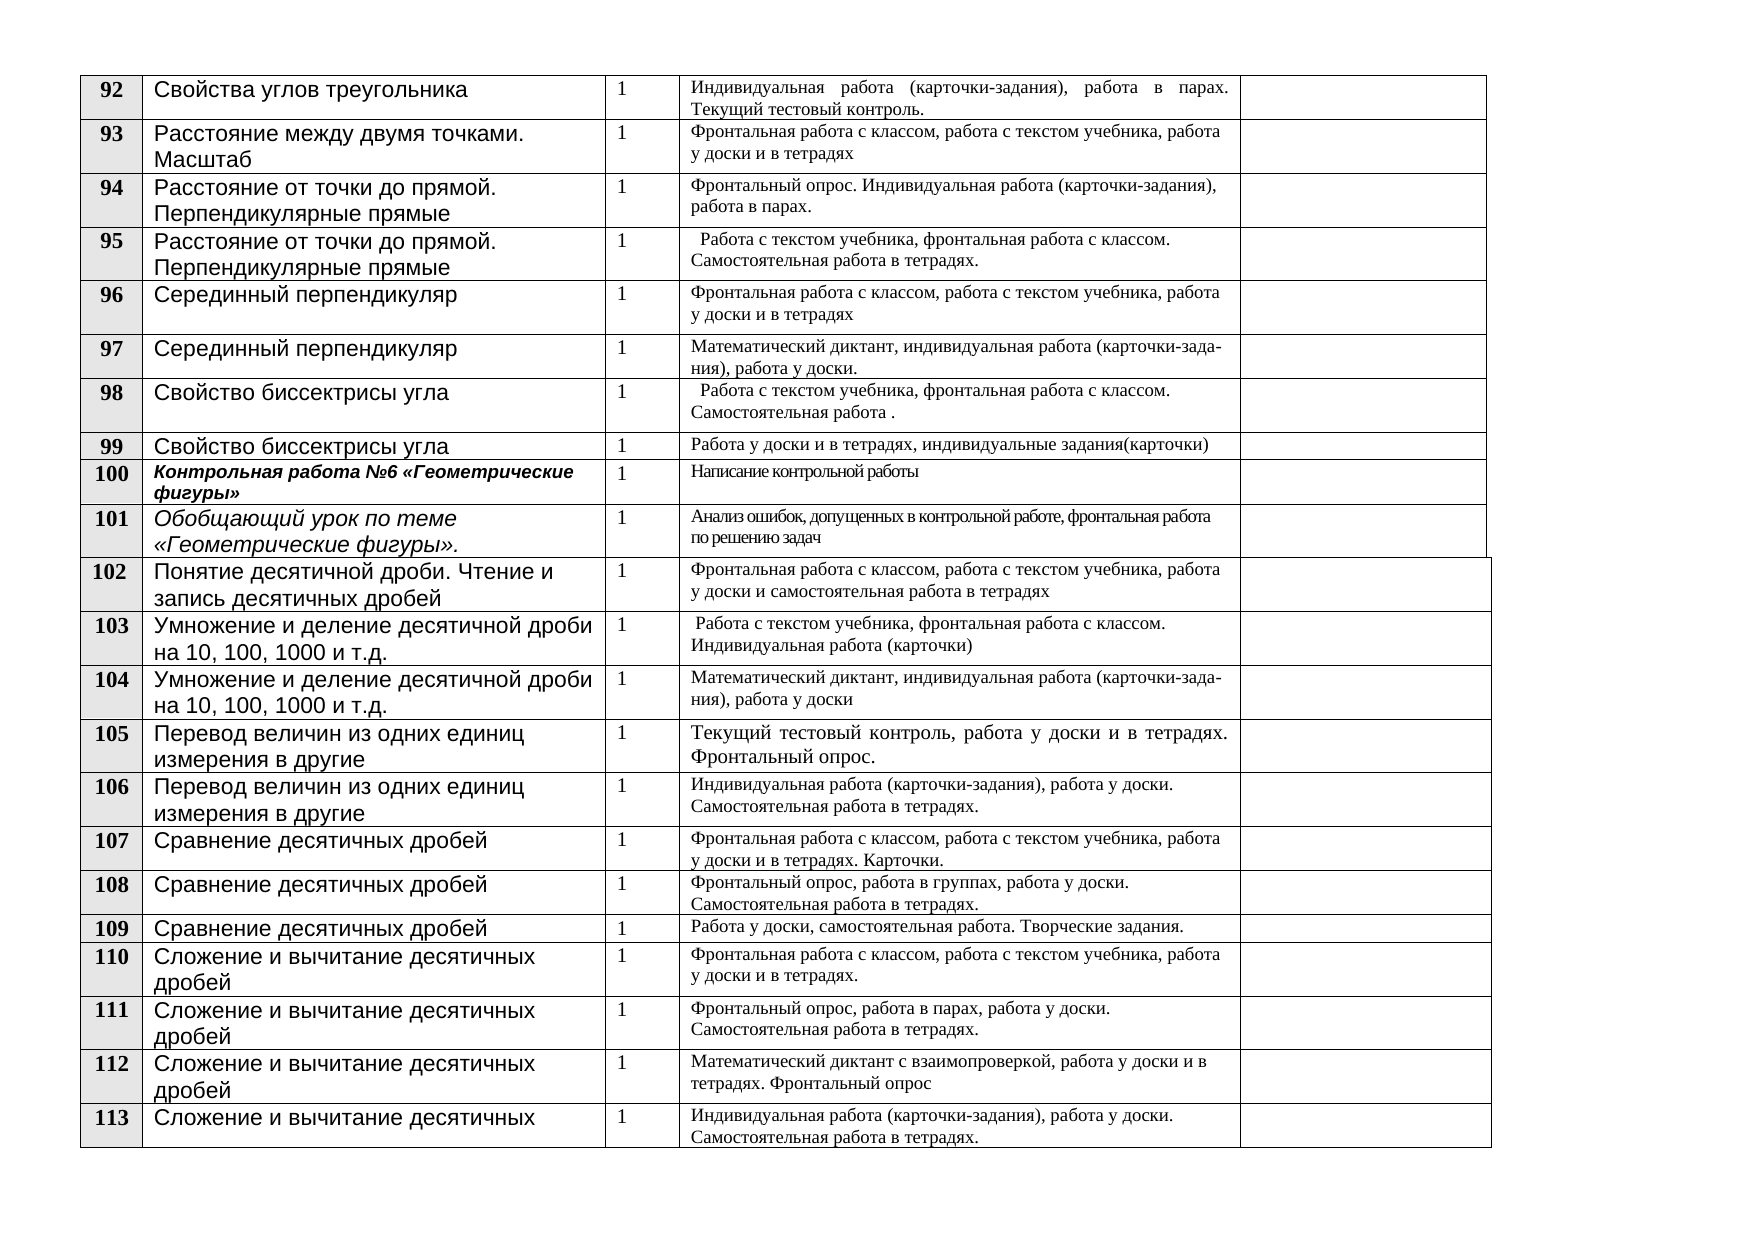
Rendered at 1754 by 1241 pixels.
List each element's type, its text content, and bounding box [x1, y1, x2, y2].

table_cell Расстояние от точки до прямой. Перпендикулярные прямые [143, 228, 605, 280]
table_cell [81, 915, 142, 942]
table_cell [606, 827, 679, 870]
table_cell Фронтальная работа с классом, работа с текстом учебника, работа у доски и в тетрадях [680, 120, 1240, 173]
table_cell Индивидуальная работа (карточки-задания), работа в парах. Текущий тестовый контроль. [680, 76, 1240, 119]
table_cell 1 [606, 120, 679, 173]
table_cell 96 [81, 281, 142, 334]
table_cell [1241, 433, 1486, 459]
table_cell 101 [81, 505, 142, 557]
table_cell 103 [81, 612, 142, 665]
table_cell Работа с текстом учебника, фронтальная работа с классом. Индивидуальная работа (карточки) [680, 612, 1240, 665]
table_cell 1 [606, 335, 679, 378]
table_cell 95 [81, 228, 142, 280]
table_cell 100 [81, 460, 142, 503]
table_cell [1241, 281, 1486, 334]
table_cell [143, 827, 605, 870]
table_cell 105 [81, 720, 142, 772]
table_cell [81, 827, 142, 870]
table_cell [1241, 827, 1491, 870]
table_cell [1241, 558, 1491, 611]
table_cell Умножение и деление десятичной дроби на 10, 100, 1000 и т.д. [143, 612, 605, 665]
table_cell 93 [81, 120, 142, 173]
table_cell 1 [606, 76, 679, 119]
table_cell Написание контрольной работы [680, 460, 1240, 503]
table_cell 104 [81, 666, 142, 718]
table_cell Понятие десятичной дроби. Чтение и запись десятичных дробей [143, 558, 605, 611]
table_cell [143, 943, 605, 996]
table_cell 94 [81, 174, 142, 227]
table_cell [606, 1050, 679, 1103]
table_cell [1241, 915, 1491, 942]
table_cell 1 [606, 433, 679, 459]
table_cell [1241, 76, 1486, 119]
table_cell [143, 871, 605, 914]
table_cell 1 [606, 174, 679, 227]
table_cell 1 [606, 379, 679, 432]
table_cell 98 [81, 379, 142, 432]
table_cell [1241, 612, 1491, 665]
table_cell Текущий тестовый контроль, работа у доски и в тетрадях. Фронтальный опрос. [680, 720, 1240, 772]
table_cell Серединный перпендикуляр [143, 281, 605, 334]
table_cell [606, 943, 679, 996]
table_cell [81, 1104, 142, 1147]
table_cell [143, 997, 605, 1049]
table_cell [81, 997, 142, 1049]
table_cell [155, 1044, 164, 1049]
table_cell Расстояние от точки до прямой. Перпендикулярные прямые [143, 174, 605, 227]
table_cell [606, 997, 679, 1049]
table_cell Фронтальный опрос. Индивидуальная работа (карточки-задания), работа в парах. [680, 174, 1240, 227]
table_cell Работа с текстом учебника, фронтальная работа с классом. Самостоятельная работа в тетрадях. [680, 228, 1240, 280]
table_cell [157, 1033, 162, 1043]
table_cell 1 [606, 558, 679, 611]
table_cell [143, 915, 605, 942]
table_cell 1 [606, 281, 679, 334]
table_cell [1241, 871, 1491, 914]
table_cell [1241, 505, 1486, 557]
table_cell [1241, 120, 1486, 173]
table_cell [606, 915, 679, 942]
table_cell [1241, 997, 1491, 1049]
table_cell Фронтальная работа с классом, работа с текстом учебника, работа у доски и в тетрадях [680, 281, 1240, 334]
table_cell 1 [606, 612, 679, 665]
table_cell Перевод величин из одних единиц измерения в другие [143, 720, 605, 772]
table_cell 106 [81, 773, 142, 826]
table_cell Фронтальная работа с классом, работа с текстом учебника, работа у доски и самостоятельная работа в тетрадях [680, 558, 1240, 611]
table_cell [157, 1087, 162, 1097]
table_cell 1 [606, 720, 679, 772]
table_cell Свойство биссектрисы угла [143, 433, 605, 459]
table_cell [1241, 773, 1491, 826]
table_cell 99 [81, 433, 142, 459]
table_cell 102 [81, 558, 142, 611]
table_cell Свойство биссектрисы угла [143, 379, 605, 432]
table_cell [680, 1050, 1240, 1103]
table_cell 1 [606, 505, 679, 557]
table_cell 1 [606, 228, 679, 280]
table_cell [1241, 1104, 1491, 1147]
table_cell 1 [606, 666, 679, 718]
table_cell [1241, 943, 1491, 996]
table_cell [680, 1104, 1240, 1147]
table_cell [143, 76, 605, 119]
table_cell Контрольная работа №6 «Геометрические фигуры» [143, 460, 605, 503]
table_cell [1241, 174, 1486, 227]
table_cell 1 [606, 460, 679, 503]
table_cell Перевод величин из одних единиц измерения в другие [143, 773, 605, 826]
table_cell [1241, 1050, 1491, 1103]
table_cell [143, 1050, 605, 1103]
table_cell Математический диктант, индивидуальная работа (карточки-задания), работа у доски. [680, 335, 1240, 378]
table_cell 1 [606, 773, 679, 826]
table_cell Индивидуальная работа (карточки-задания), работа у доски. Самостоятельная работа в тетрадях. [680, 773, 1240, 826]
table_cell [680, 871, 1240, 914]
table_cell Работа у доски и в тетрадях, индивидуальные задания(карточки) [680, 433, 1240, 459]
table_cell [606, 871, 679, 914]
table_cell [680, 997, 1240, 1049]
table_cell [1241, 228, 1486, 280]
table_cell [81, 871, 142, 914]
table_cell Работа с текстом учебника, фронтальная работа с классом. Самостоятельная работа . [680, 379, 1240, 432]
table_cell Анализ ошибок, допущенных в контрольной работе, фронтальная работа по решению задач [680, 505, 1240, 557]
table_cell [1241, 720, 1491, 772]
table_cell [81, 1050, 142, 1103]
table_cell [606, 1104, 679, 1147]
table_cell Обобщающий урок по теме «Геометрические фигуры». [143, 505, 605, 557]
table_cell Математический диктант, индивидуальная работа (карточки-задания), работа у доски [680, 666, 1240, 718]
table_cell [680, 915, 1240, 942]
table_cell [1241, 666, 1491, 718]
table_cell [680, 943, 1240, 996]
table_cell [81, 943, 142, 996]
table_cell Расстояние между двумя точками. Масштаб [143, 120, 605, 173]
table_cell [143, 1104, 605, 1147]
table_cell 92 [81, 76, 142, 119]
table_cell [1241, 335, 1486, 378]
table_cell Серединный перпендикуляр [143, 335, 605, 378]
table_cell [1241, 379, 1486, 432]
table_cell 97 [81, 335, 142, 378]
table_cell [1241, 460, 1486, 503]
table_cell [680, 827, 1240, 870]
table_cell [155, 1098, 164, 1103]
table_cell Умножение и деление десятичной дроби на 10, 100, 1000 и т.д. [143, 666, 605, 718]
